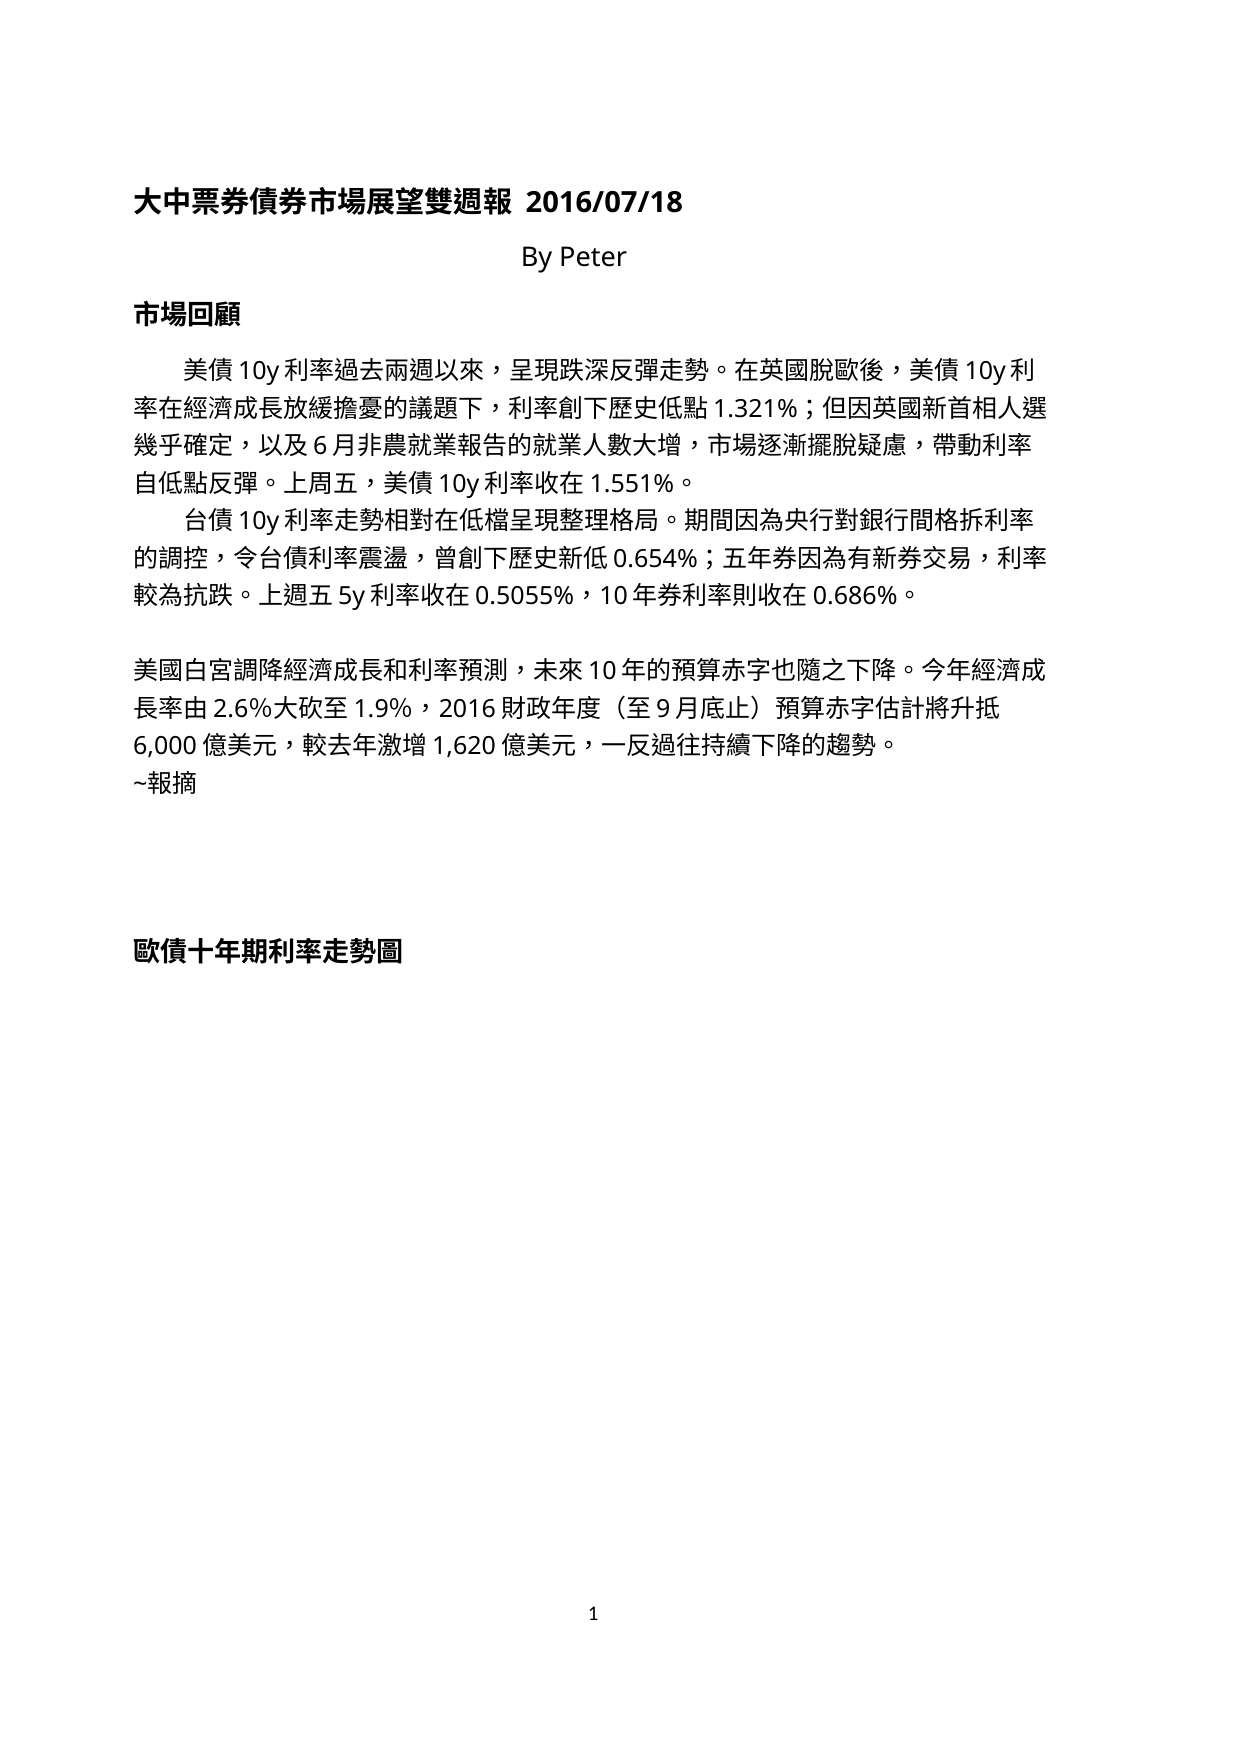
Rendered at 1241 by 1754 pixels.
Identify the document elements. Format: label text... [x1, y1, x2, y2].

text ~報摘 [133, 762, 1053, 800]
text 市場回顧 [133, 275, 1053, 350]
text 台債10y利率走勢相對在低檔呈現整理格局。期間因為央行對銀行間格拆利率的調控，令台債利率震盪，曾創下歷史新低0.654%；五年券因為有新券交易，利率較為抗跌。上週五5y利率收在0.5055%，10年券利率則收在0.686%。 [133, 500, 1053, 612]
text By Peter [133, 237, 1053, 275]
text 美債10y利率過去兩週以來，呈現跌深反彈走勢。在英國脫歐後，美債10y利率在經濟成長放緩擔憂的議題下，利率創下歷史低點1.321%；但因英國新首相人選幾乎確定，以及6月非農就業報告的就業人數大增，市場逐漸擺脫疑慮，帶動利率自低點反彈。上周五，美債10y利率收在1.551%。 [133, 350, 1053, 500]
text 美國白宮調降經濟成長和利率預測，未來10年的預算赤字也隨之下降。今年經濟成長率由2.6％大砍至1.9％，2016財政年度（至9月底止）預算赤字估計將升抵6,000億美元，較去年激增1,620億美元，一反過往持續下降的趨勢。 [133, 650, 1053, 762]
text 大中票券債券市場展望雙週報 2016/07/18 [133, 162, 1053, 237]
text 歐債十年期利率走勢圖 [133, 912, 1053, 987]
